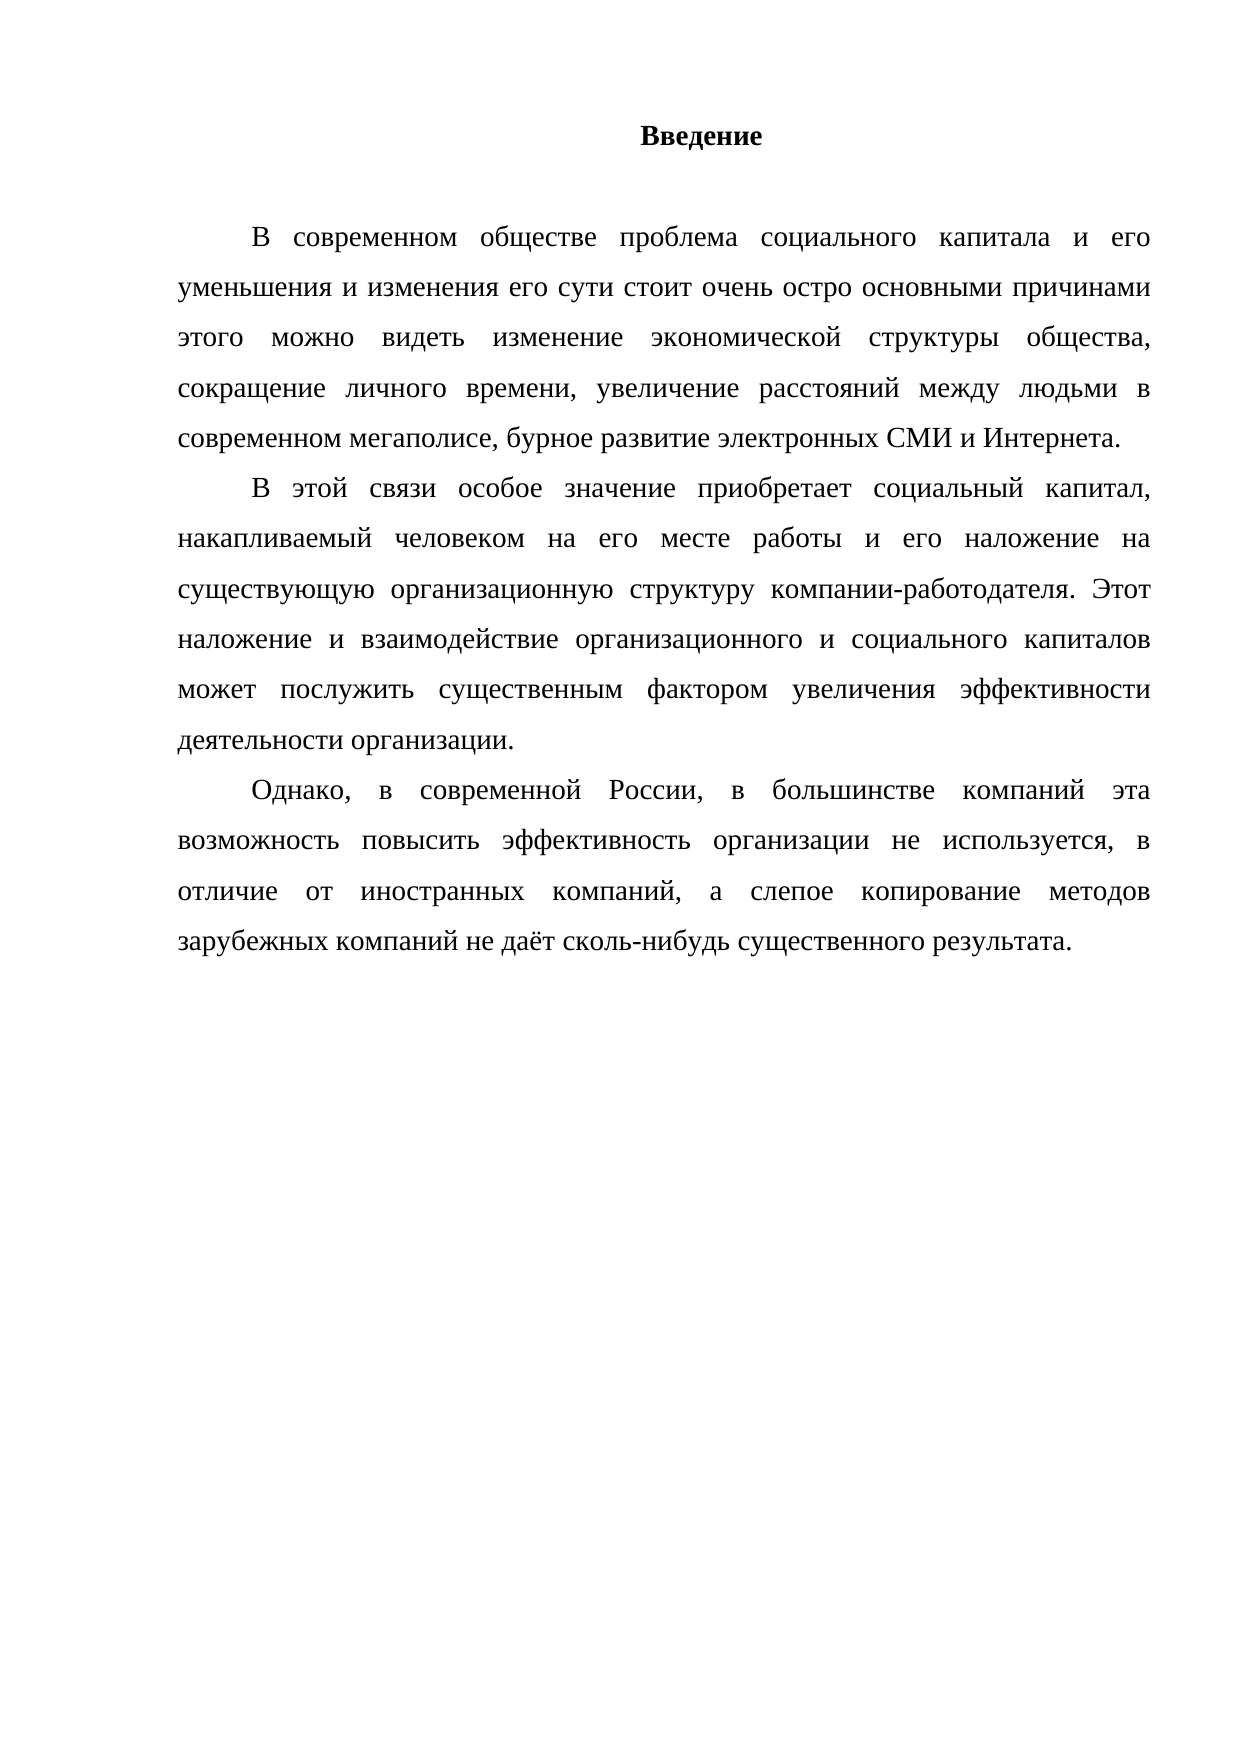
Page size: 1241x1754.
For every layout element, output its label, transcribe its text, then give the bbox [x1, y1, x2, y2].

text В этой связи особое значение приобретает социальный капитал, накапливаемый человеком на его месте работы и его наложение на существующую организационную структуру компании-работодателя. Этот наложение и взаимодействие организационного и социального капиталов может послужить существенным фактором увеличения эффективности деятельности организации. [177, 470, 1152, 755]
text В современном обществе проблема социального капитала и его уменьшения и изменения его сути стоит очень остро основными причинами этого можно видеть изменение экономической структуры общества, сокращение личного времени, увеличение расстояний между людьми в современном мегаполисе, бурное развитие электронных СМИ и Интернета. [177, 219, 1152, 453]
text Введение [177, 118, 1152, 152]
text Однако, в современной России, в большинстве компаний эта возможность повысить эффективность организации не используется, в отличие от иностранных компаний, а слепое копирование методов зарубежных компаний не даёт сколь-нибудь существенного результата. [177, 772, 1152, 957]
